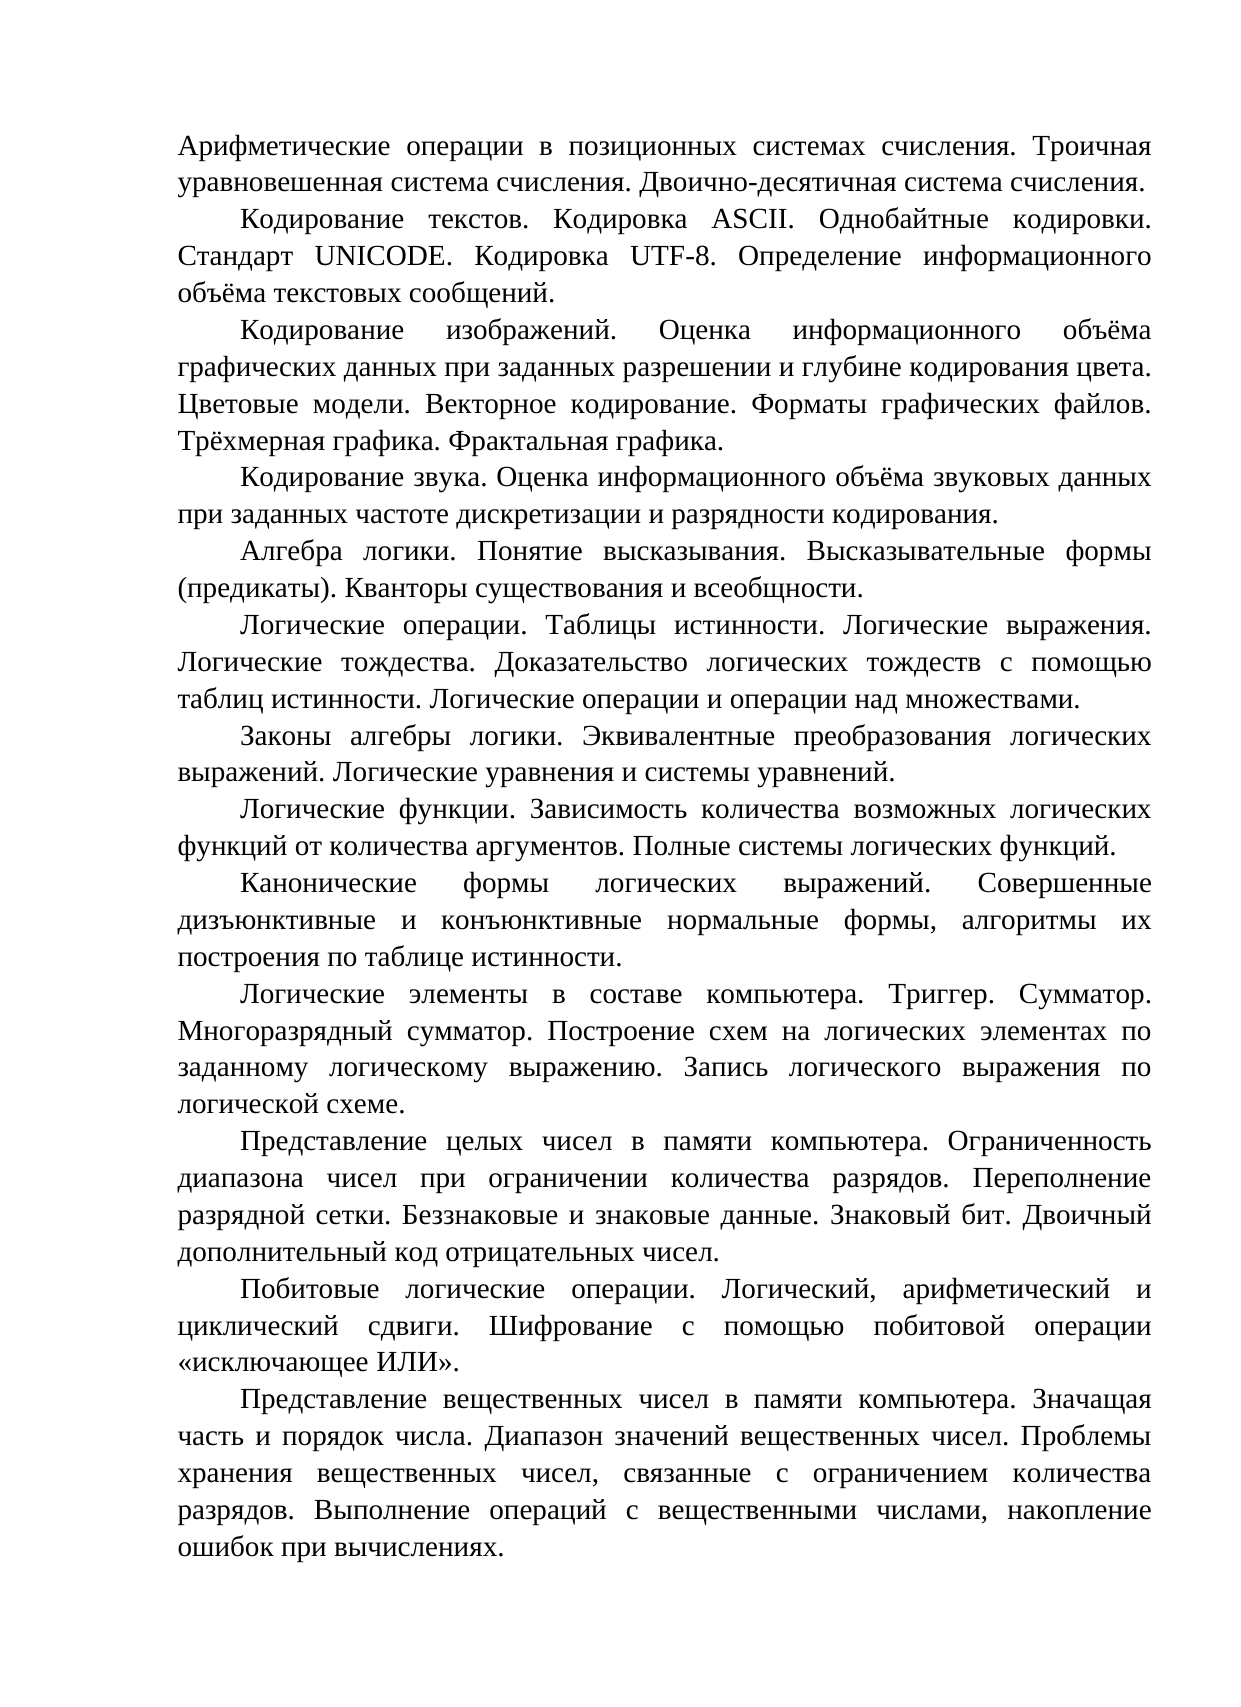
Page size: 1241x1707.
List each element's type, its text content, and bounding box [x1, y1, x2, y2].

text Представление вещественных чисел в памяти компьютера. Значащая часть и порядок числа. Диапазон значений вещественных чисел. Проблемы хранения вещественных чисел, связанные с ограничением количества разрядов. Выполнение операций с вещественными числами, накопление ошибок при вычислениях. [177, 1381, 1152, 1562]
text Представление целых чисел в памяти компьютера. Ограниченность диапазона чисел при ограничении количества разрядов. Переполнение разрядной сетки. Беззнаковые и знаковые данные. Знаковый бит. Двоичный дополнительный код отрицательных чисел. [177, 1123, 1152, 1267]
text Побитовые логические операции. Логический, арифметический и циклический сдвиги. Шифрование с помощью побитовой операции «исключающее ИЛИ». [177, 1271, 1152, 1378]
text Кодирование текстов. Кодировка ASCII. Однобайтные кодировки. Стандарт UNICODE. Кодировка UTF-8. Определение информационного объёма текстовых сообщений. [177, 201, 1152, 309]
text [177, 128, 1152, 198]
text Логические операции. Таблицы истинности. Логические выражения. Логические тождества. Доказательство логических тождеств с помощью таблиц истинности. Логические операции и операции над множествами. [177, 607, 1152, 714]
text Алгебра логики. Понятие высказывания. Высказывательные формы (предикаты). Кванторы существования и всеобщности. [177, 533, 1152, 604]
text Логические функции. Зависимость количества возможных логических функций от количества аргументов. Полные системы логических функций. [177, 791, 1152, 862]
text Кодирование изображений. Оценка информационного объёма графических данных при заданных разрешении и глубине кодирования цвета. Цветовые модели. Векторное кодирование. Форматы графических файлов. Трёхмерная графика. Фрактальная графика. [177, 312, 1152, 456]
text Кодирование звука. Оценка информационного объёма звуковых данных при заданных частоте дискретизации и разрядности кодирования. [177, 459, 1152, 530]
text Канонические формы логических выражений. Совершенные дизъюнктивные и конъюнктивные нормальные формы, алгоритмы их построения по таблице истинности. [177, 865, 1152, 972]
text Законы алгебры логики. Эквивалентные преобразования логических выражений. Логические уравнения и системы уравнений. [177, 718, 1152, 788]
text Логические элементы в составе компьютера. Триггер. Сумматор. Многоразрядный сумматор. Построение схем на логических элементах по заданному логическому выражению. Запись логического выражения по логической схеме. [177, 976, 1152, 1120]
